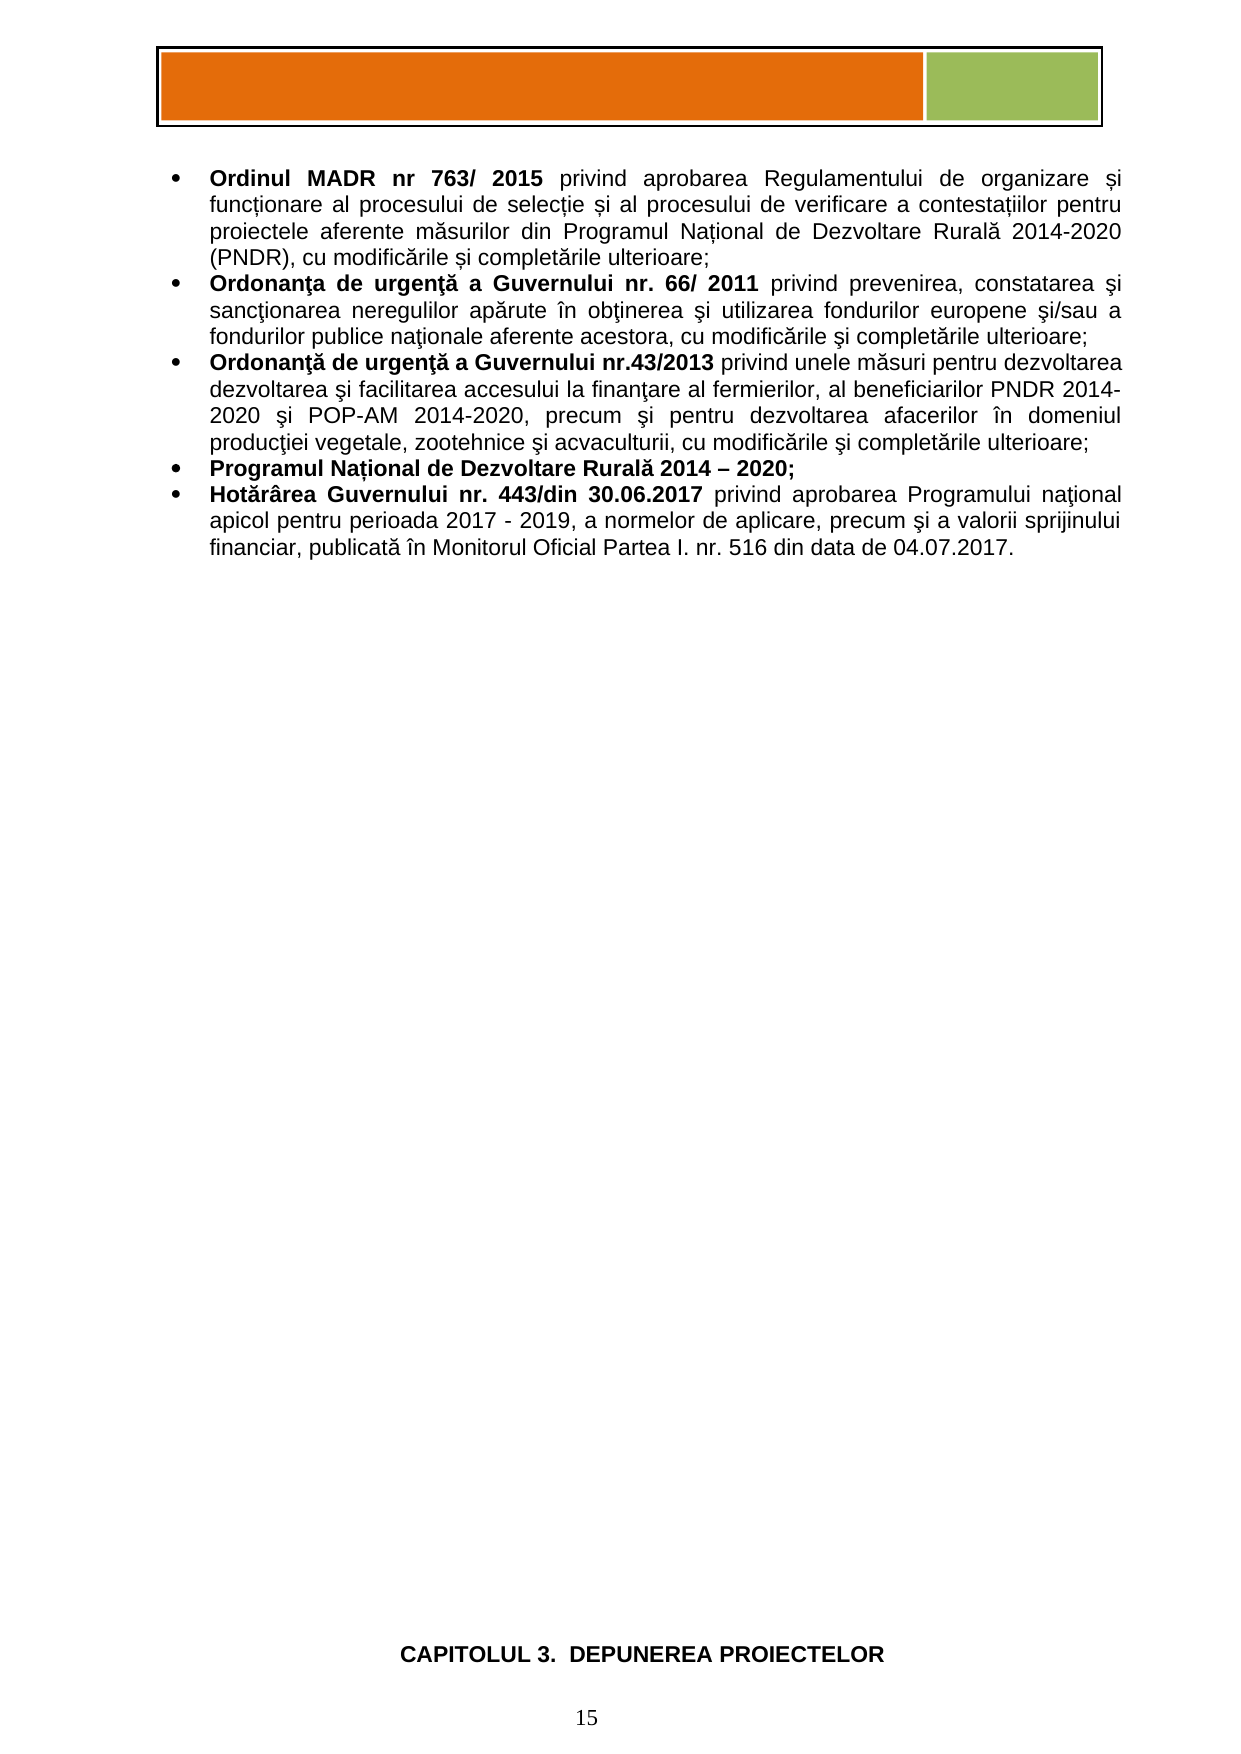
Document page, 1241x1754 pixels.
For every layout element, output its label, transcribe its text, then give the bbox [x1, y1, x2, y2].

text CAPITOLUL 3. DEPUNEREA PROIECTELOR [162, 1641, 1122, 1667]
list Hotărârea Guvernului nr. 443/din 30.06.2017 privind aprobarea Programului naţional apicol pentru perioada 2017 - 2019, a normelor de aplicare, precum şi a valorii sprijinului financiar, publicată în Monitorul Oficial Partea I. nr. 516 din data de 04.07.2017. [172, 481, 1122, 560]
list Ordonanţa de urgenţă a Guvernului nr. 66/ 2011 privind prevenirea, constatarea şi sancţionarea neregulilor apărute în obţinerea şi utilizarea fondurilor europene şi/sau a fondurilor publice naţionale aferente acestora, cu modificările şi completările ulterioare; [172, 270, 1122, 349]
list Ordinul MADR nr 763/ 2015 privind aprobarea Regulamentului de organizare și funcționare al procesului de selecție și al procesului de verificare a contestațiilor pentru proiectele aferente măsurilor din Programul Național de Dezvoltare Rurală 2014-2020 (PNDR), cu modificările și completările ulterioare; [172, 165, 1122, 270]
list Programul Național de Dezvoltare Rurală 2014 – 2020; [172, 455, 1122, 481]
list Ordonanţă de urgenţă a Guvernului nr.43/2013 privind unele măsuri pentru dezvoltarea dezvoltarea şi facilitarea accesului la finanţare al fermierilor, al beneficiarilor PNDR 2014-2020 şi POP-AM 2014-2020, precum şi pentru dezvoltarea afacerilor în domeniul producţiei vegetale, zootehnice şi acvaculturii, cu modificările şi completările ulterioare; [172, 349, 1122, 455]
